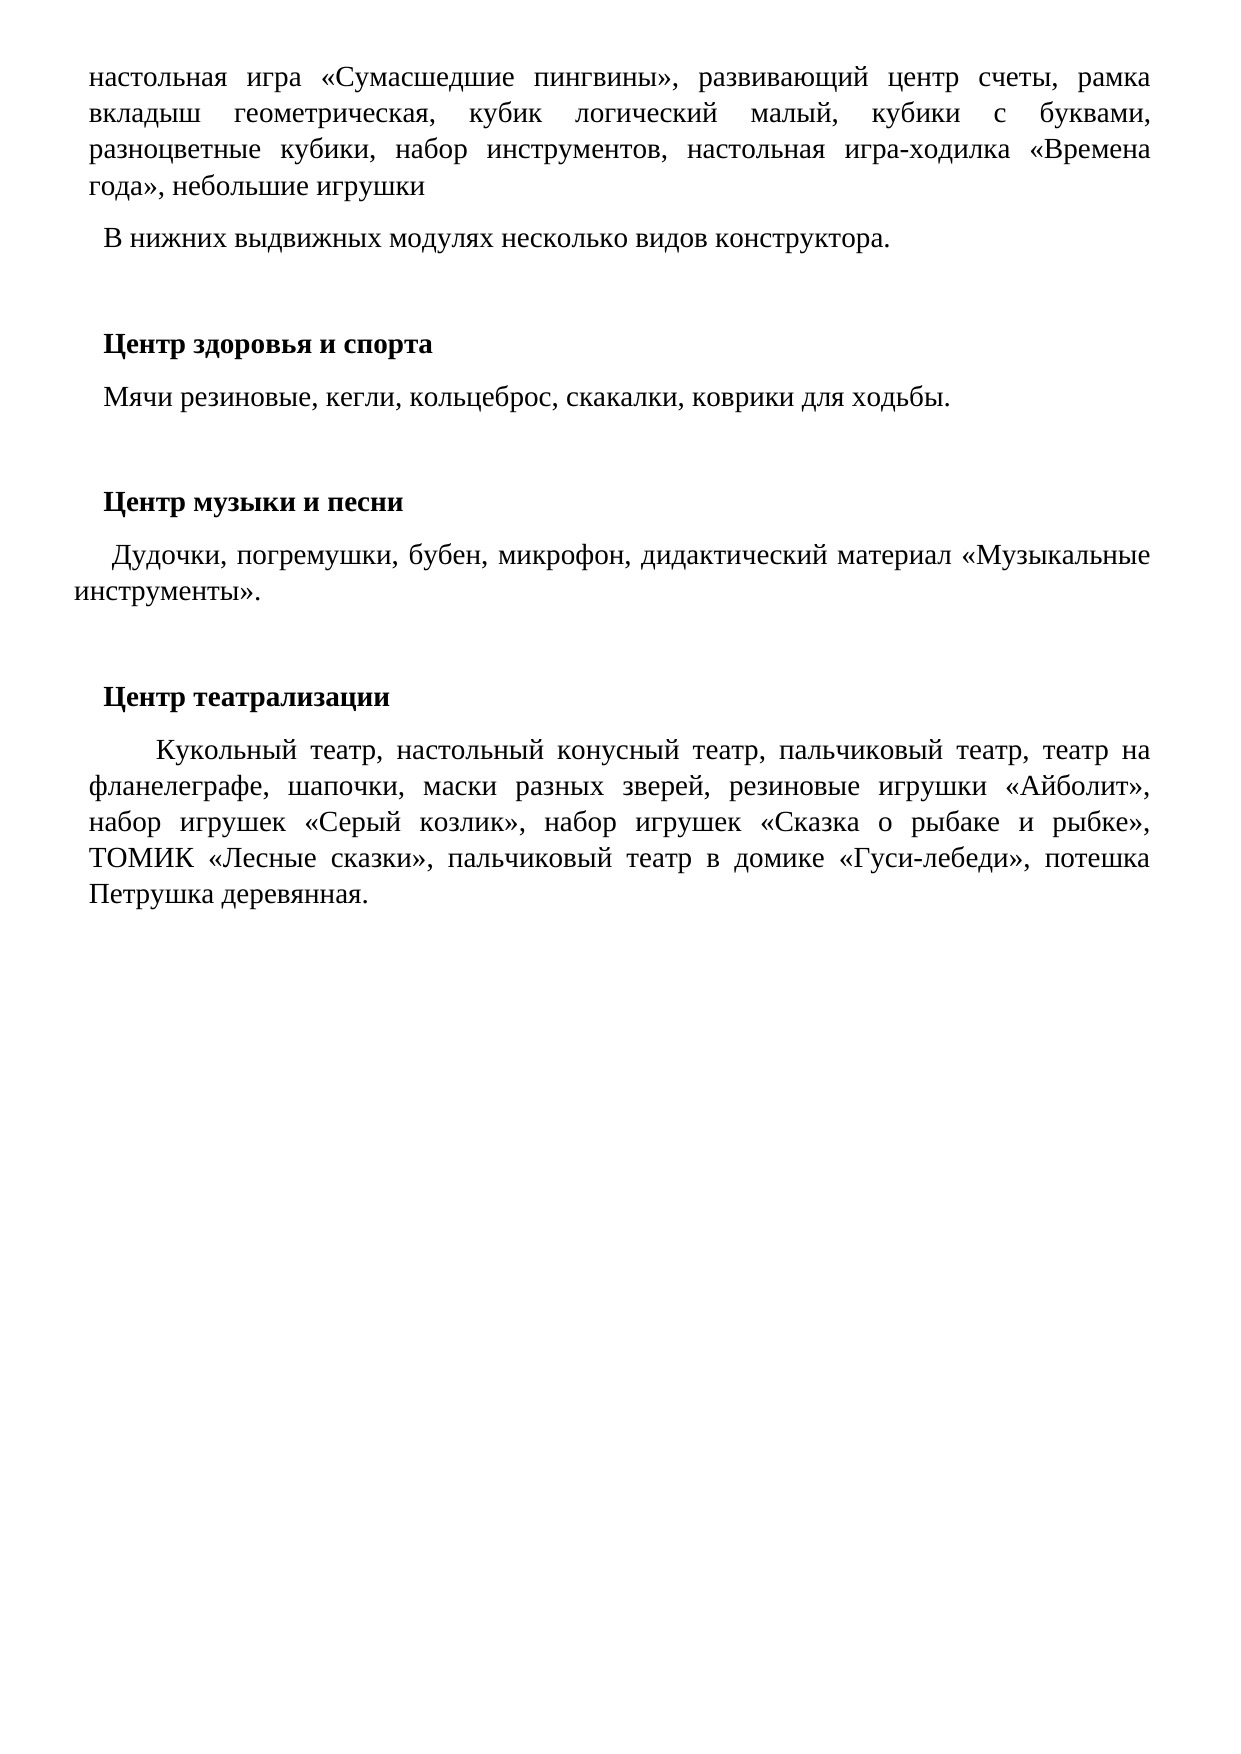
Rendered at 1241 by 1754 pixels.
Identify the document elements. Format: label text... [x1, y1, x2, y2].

text Дудочки, погремушки, бубен, микрофон, дидактический материал «Музыкальные инструменты». [74, 537, 1152, 607]
text Центр здоровья и спорта [74, 326, 1152, 359]
text Центр музыки и песни [74, 484, 1152, 518]
text Кукольный театр, настольный конусный театр, пальчиковый театр, театр на фланелеграфе, шапочки, маски разных зверей, резиновые игрушки «Айболит», набор игрушек «Серый козлик», набор игрушек «Сказка о рыбаке и рыбке», ТОМИК «Лесные сказки», пальчиковый театр в домике «Гуси-лебеди», потешка Петрушка деревянная. [89, 732, 1152, 910]
text В нижних выдвижных модулях несколько видов конструктора. [74, 220, 1152, 254]
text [89, 59, 1152, 201]
text Мячи резиновые, кегли, кольцеброс, скакалки, коврики для ходьбы. [74, 379, 1152, 412]
text Центр театрализации [74, 679, 1152, 713]
